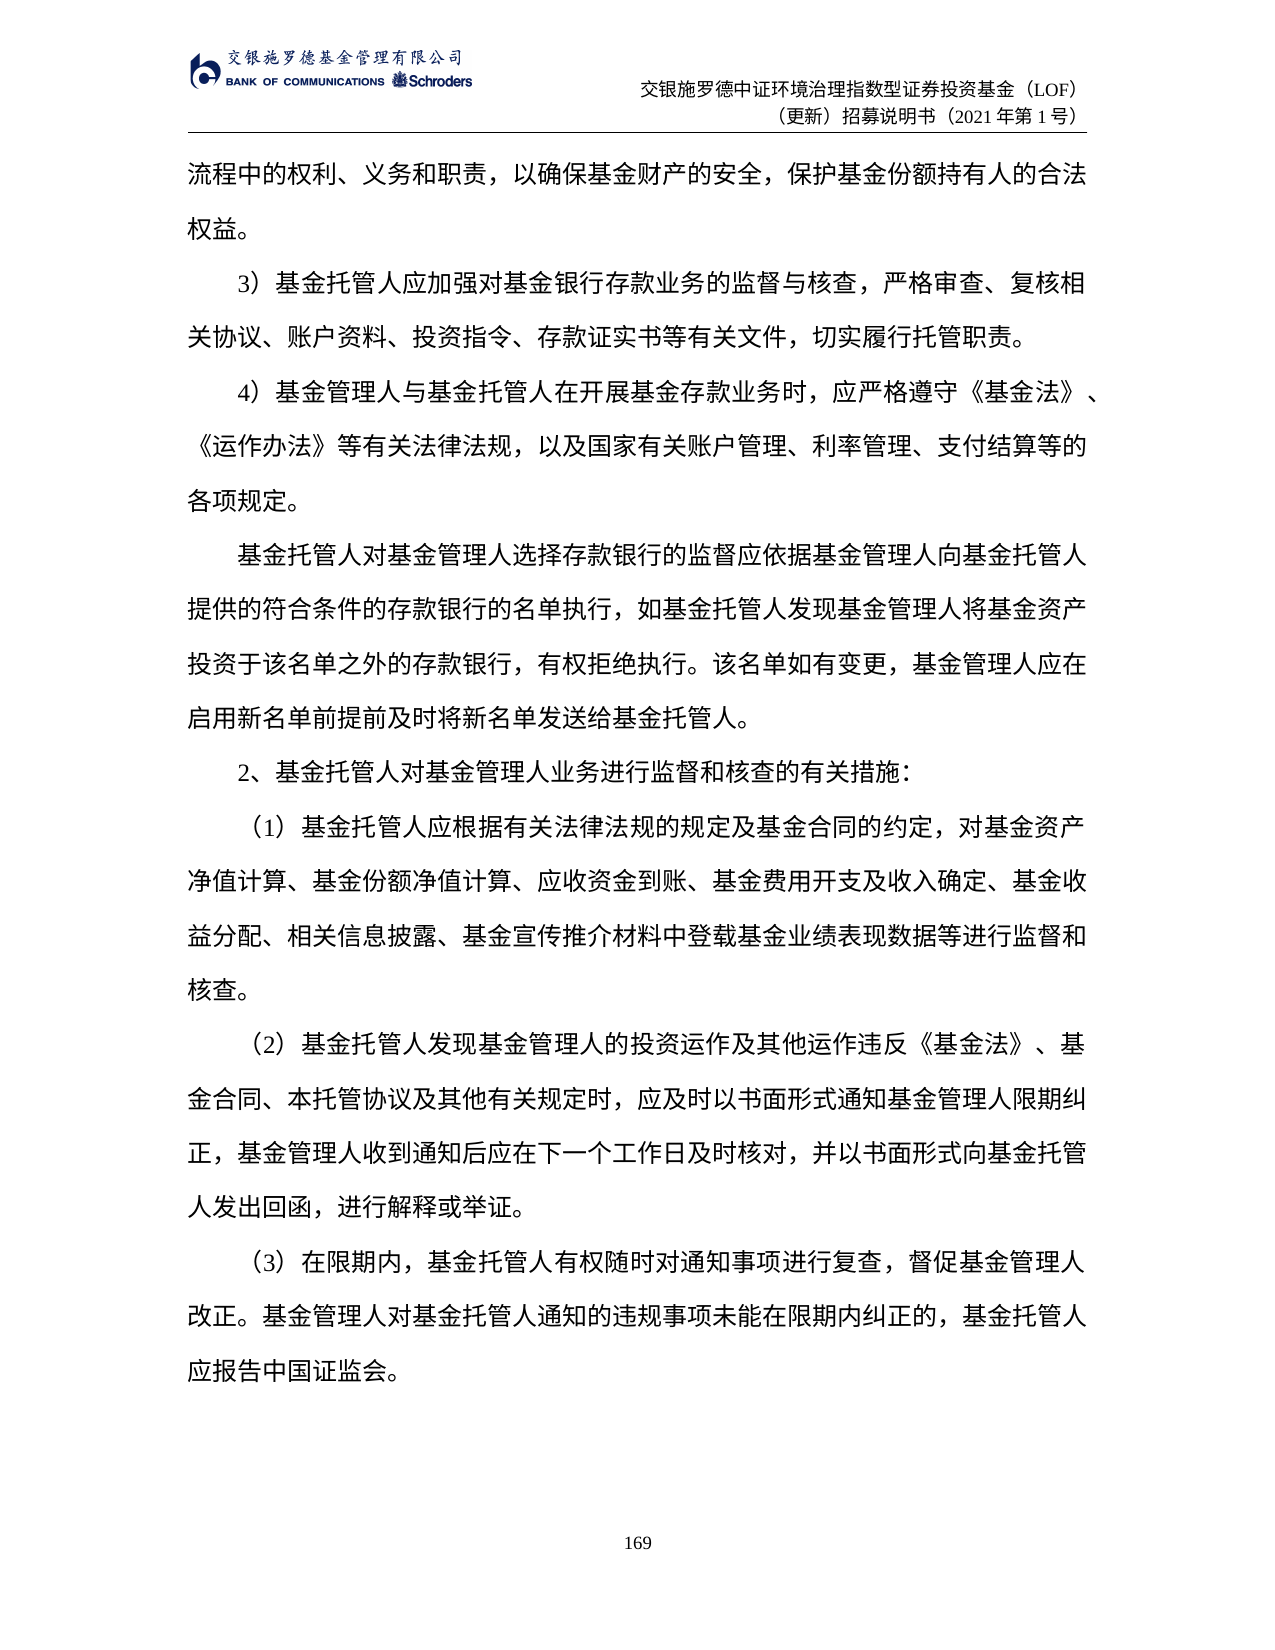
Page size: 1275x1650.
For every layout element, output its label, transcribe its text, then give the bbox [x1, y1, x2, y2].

picture [190, 50, 472, 89]
text 基金托管人对基金管理人选择存款银行的监督应依据基金管理人向基金托管人提供的符合条件的存款银行的名单执行，如基金托管人发现基金管理人将基金资产投资于该名单之外的存款银行，有权拒绝执行。该名单如有变更，基金管理人应在启用新名单前提前及时将新名单发送给基金托管人。 [187, 535, 1087, 735]
text 2、基金托管人对基金管理人业务进行监督和核查的有关措施： [187, 753, 1087, 789]
text （3）在限期内，基金托管人有权随时对通知事项进行复查，督促基金管理人改正。基金管理人对基金托管人通知的违规事项未能在限期内纠正的，基金托管人应报告中国证监会。 [187, 1242, 1087, 1387]
text （2）基金托管人发现基金管理人的投资运作及其他运作违反《基金法》、基金合同、本托管协议及其他有关规定时，应及时以书面形式通知基金管理人限期纠正，基金管理人收到通知后应在下一个工作日及时核对，并以书面形式向基金托管人发出回函，进行解释或举证。 [187, 1025, 1087, 1224]
text 3）基金托管人应加强对基金银行存款业务的监督与核查，严格审查、复核相关协议、账户资料、投资指令、存款证实书等有关文件，切实履行托管职责。 [187, 263, 1087, 354]
text （1）基金托管人应根据有关法律法规的规定及基金合同的约定，对基金资产净值计算、基金份额净值计算、应收资金到账、基金费用开支及收入确定、基金收益分配、相关信息披露、基金宣传推介材料中登载基金业绩表现数据等进行监督和核查。 [187, 807, 1087, 1007]
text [187, 155, 1087, 245]
text 4）基金管理人与基金托管人在开展基金存款业务时，应严格遵守《基金法》、《运作办法》等有关法律法规，以及国家有关账户管理、利率管理、支付结算等的各项规定。 [187, 372, 1087, 517]
